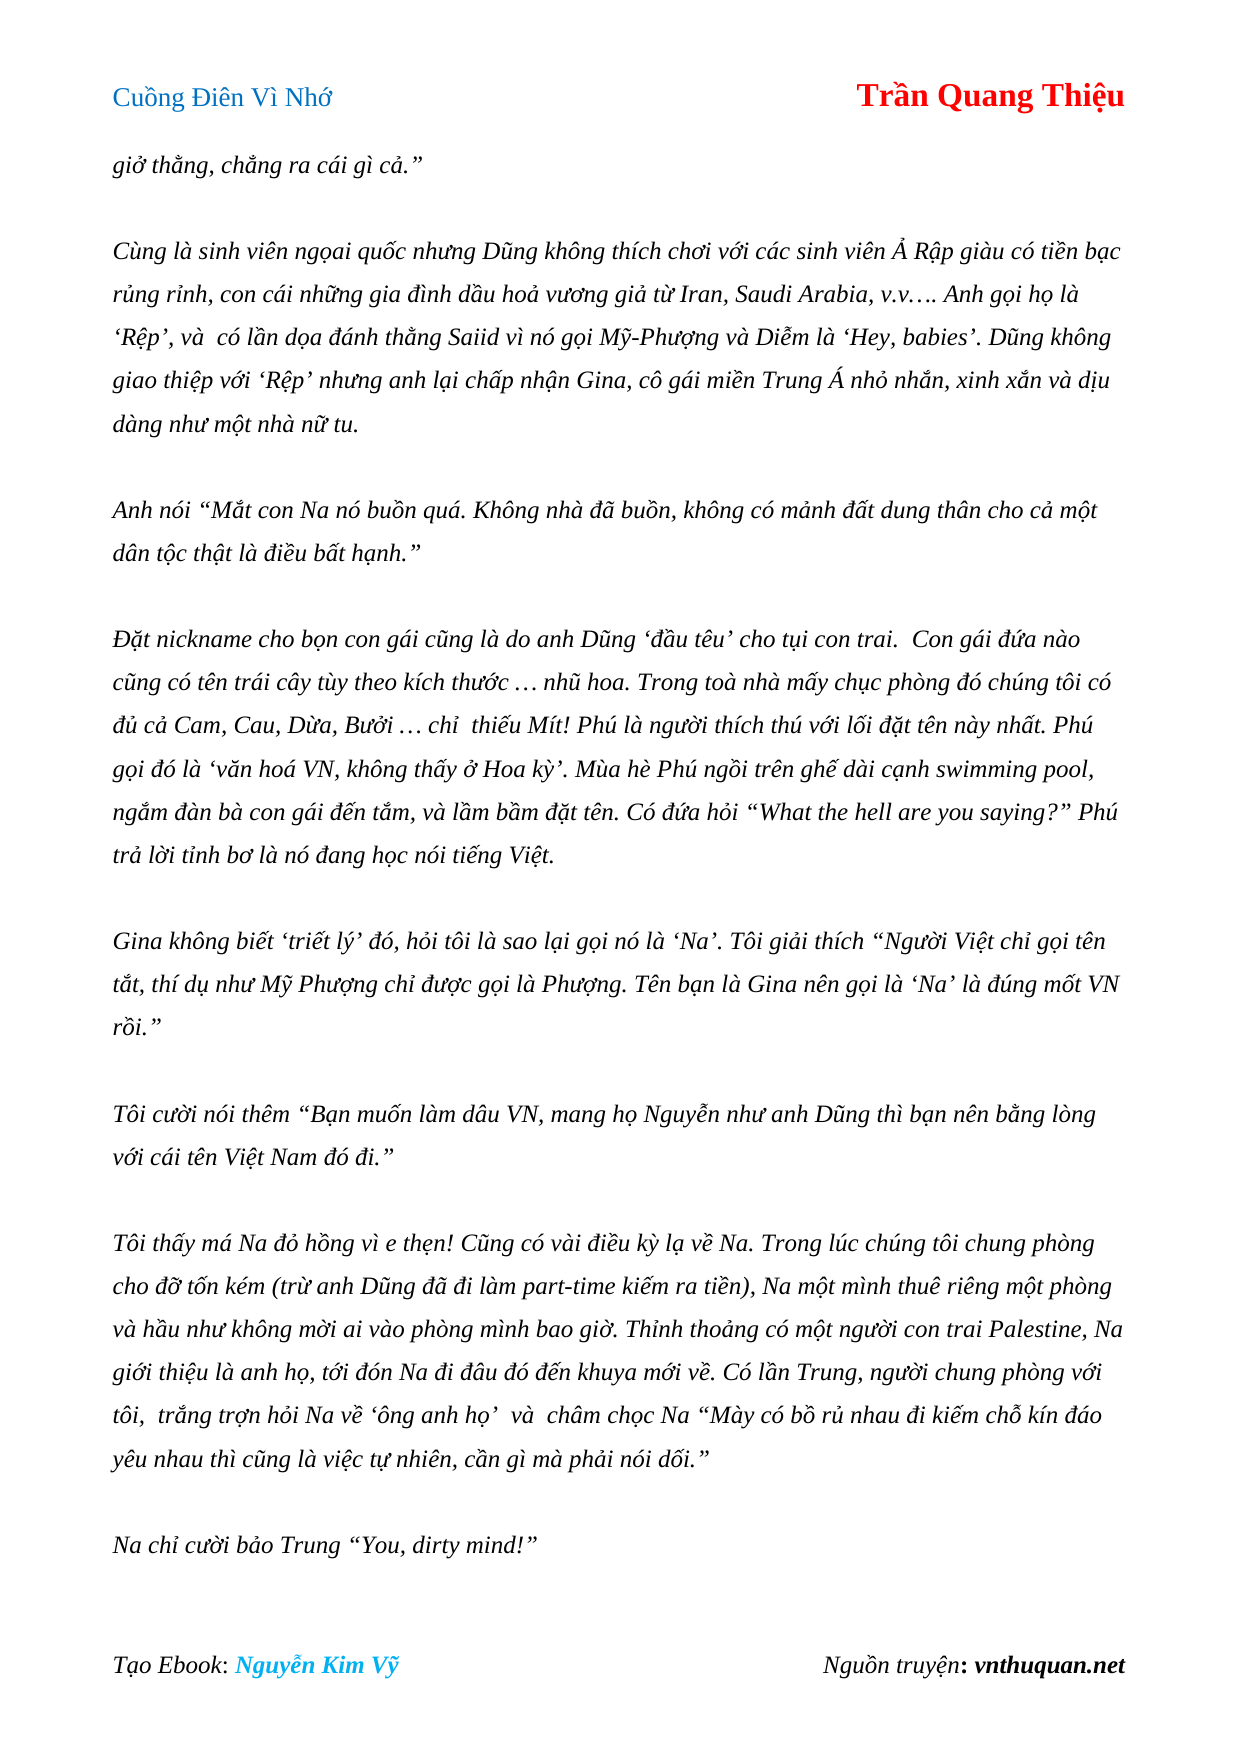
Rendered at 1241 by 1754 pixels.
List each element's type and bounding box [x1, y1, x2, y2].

text [112, 150, 1128, 1602]
